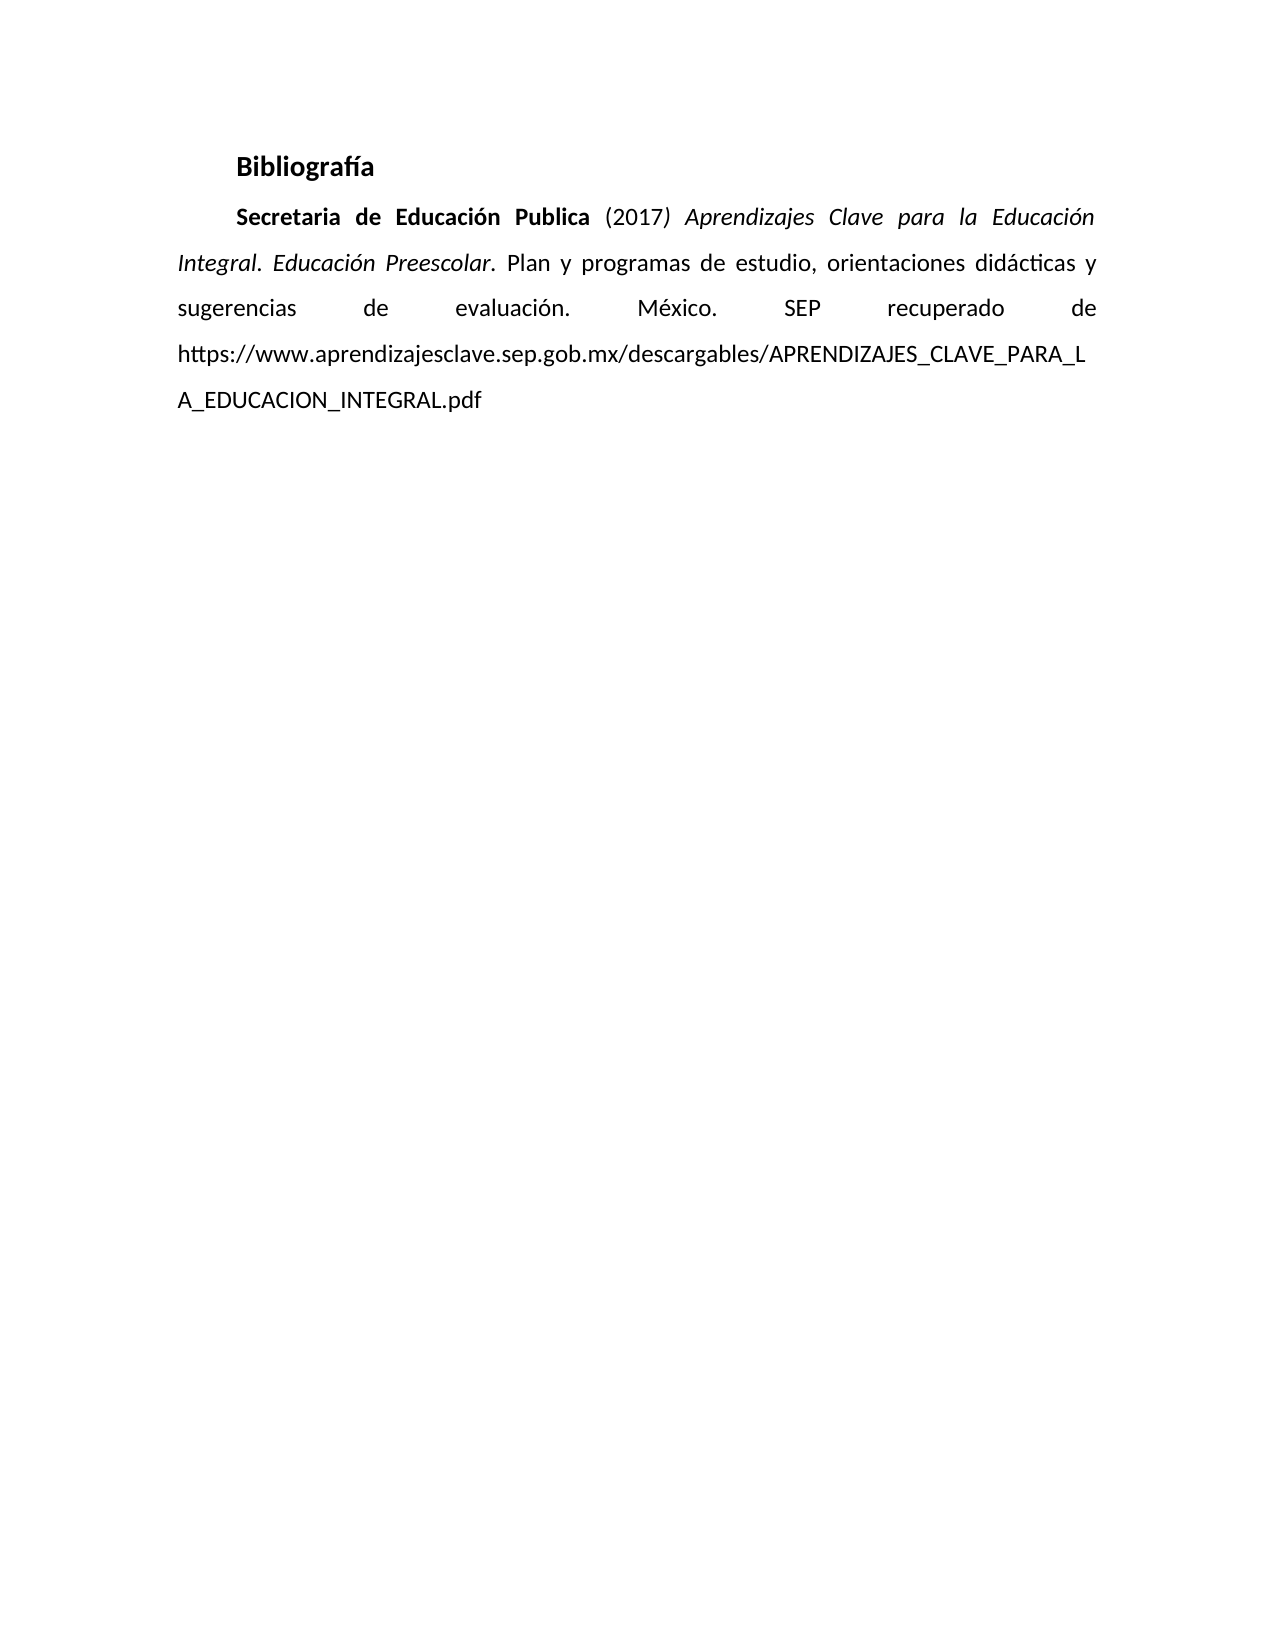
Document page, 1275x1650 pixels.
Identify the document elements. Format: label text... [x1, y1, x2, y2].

text Secretaria de Educación Publica (2017) Aprendizajes Clave para la Educación Integral. Educación Preescolar. Plan y programas de estudio, orientaciones didácticas y sugerencias de evaluación. México. SEP recuperado de https://www.aprendizajesclave.sep.gob.mx/descargables/APRENDIZAJES_CLAVE_PARA_LA_EDUCACION_INTEGRAL.pdf [177, 201, 1098, 414]
subtitle Bibliografía [177, 148, 1098, 183]
